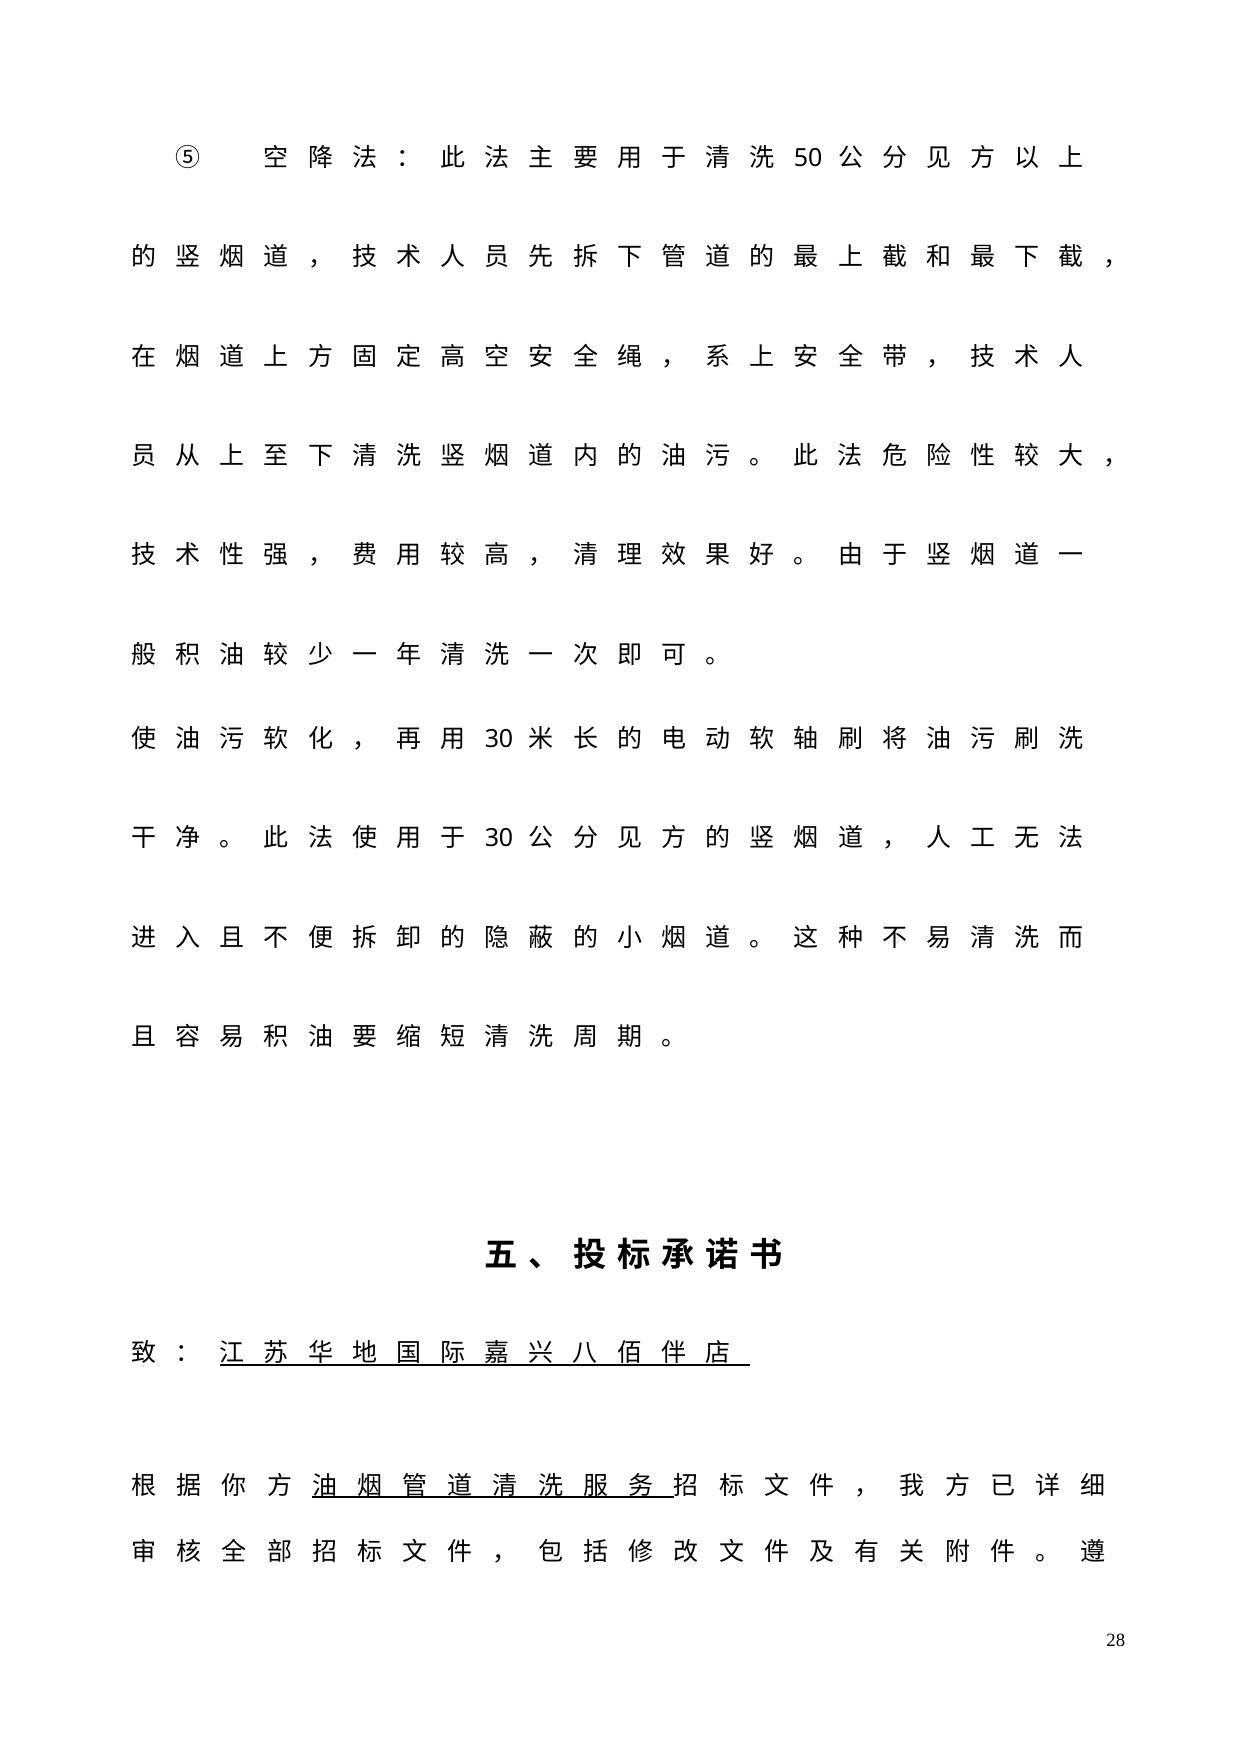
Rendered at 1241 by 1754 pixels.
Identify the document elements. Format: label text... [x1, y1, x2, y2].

text 使油污软化，再用30米长的电动软轴刷将油污刷洗干净。此法使用于30公分见方的竖烟道，人工无法进入且不便拆卸的隐蔽的小烟道。这种不易清洗而且容易积油要缩短清洗周期。 [131, 703, 1125, 1068]
text 五、投标承诺书 [131, 1218, 1125, 1285]
text 致：江苏华地国际嘉兴八佰伴店 [131, 1318, 1125, 1384]
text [131, 1450, 1125, 1583]
list 空降法：此法主要用于清洗50公分见方以上的竖烟道，技术人员先拆下管道的最上截和最下截，在烟道上方固定高空安全绳，系上安全带，技术人员从上至下清洗竖烟道内的油污。此法危险性较大，技术性强，费用较高，清理效果好。由于竖烟道一般积油较少一年清洗一次即可。 [131, 122, 1125, 685]
